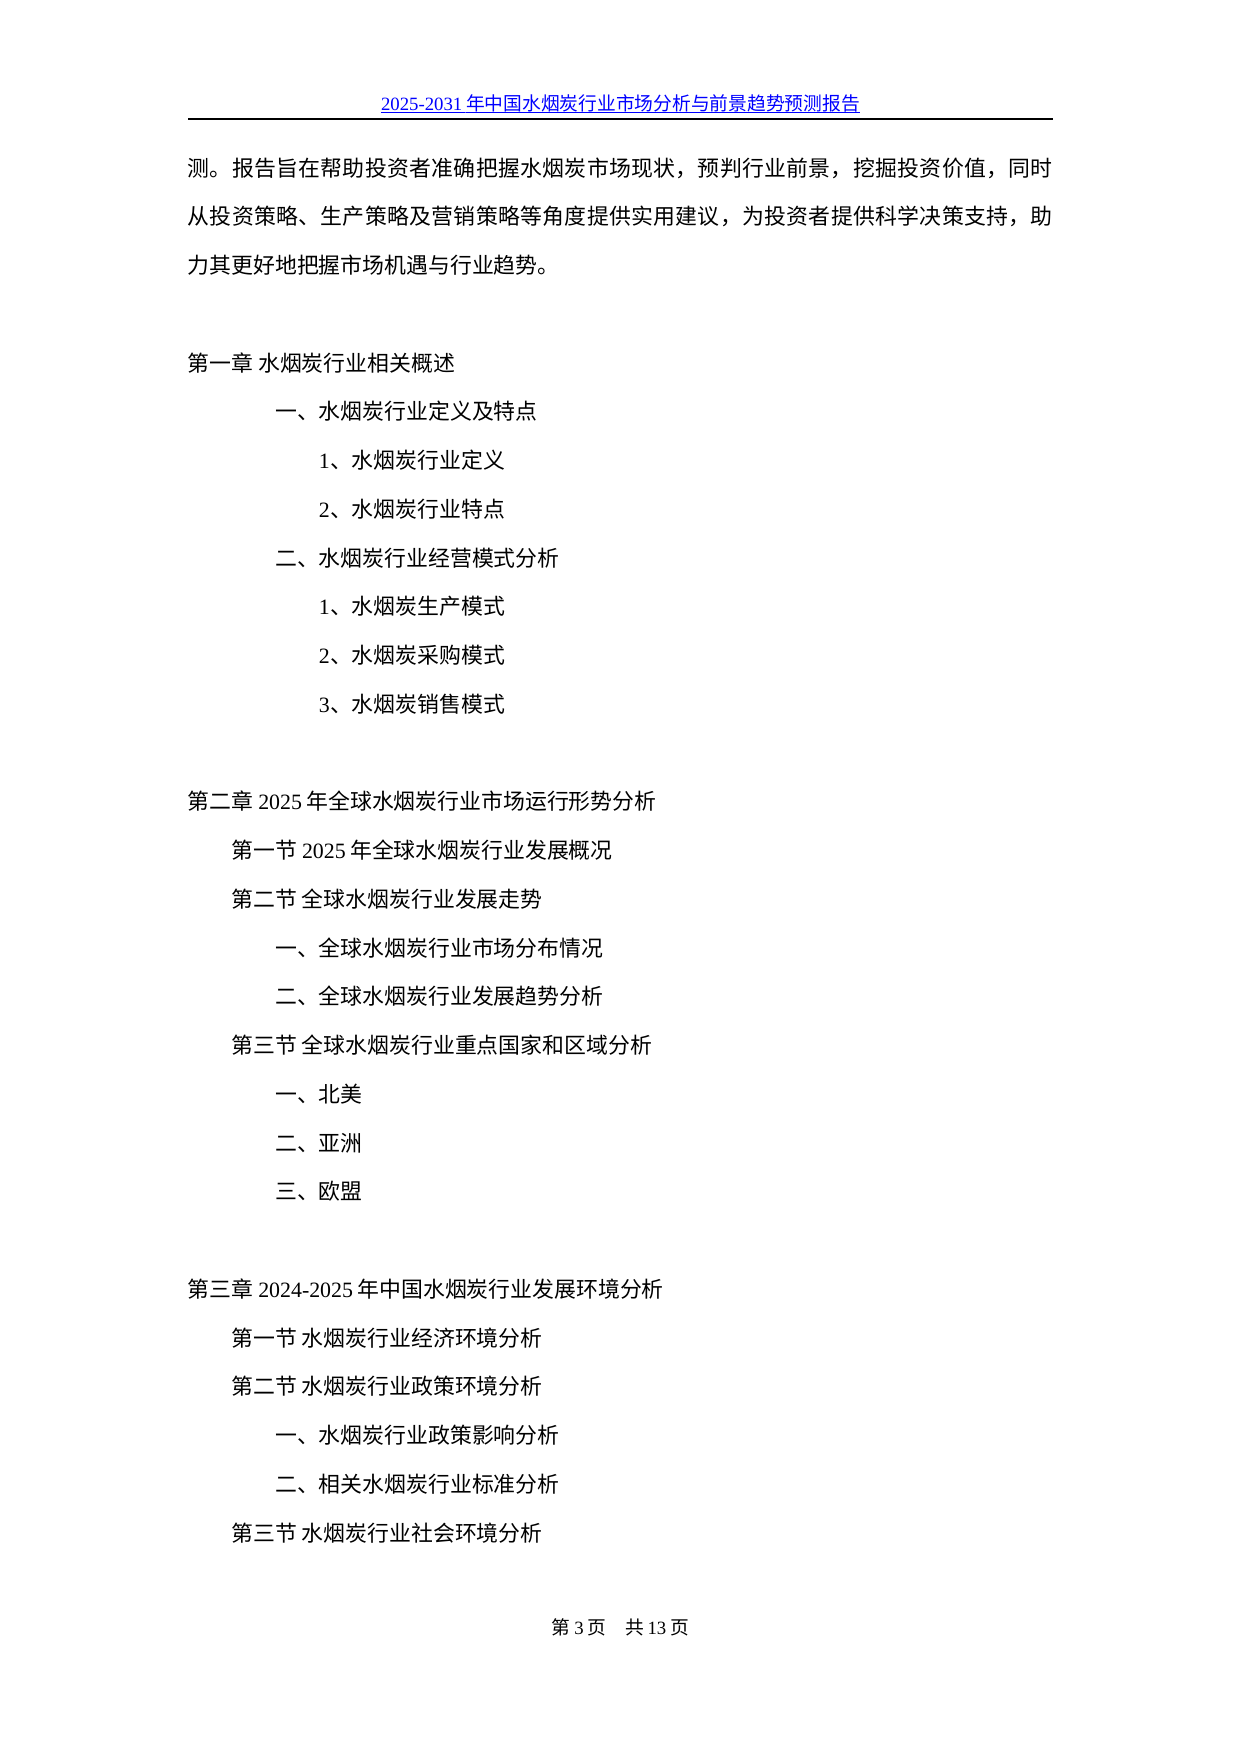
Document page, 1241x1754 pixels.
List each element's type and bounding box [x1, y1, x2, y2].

text [187, 150, 1053, 1548]
